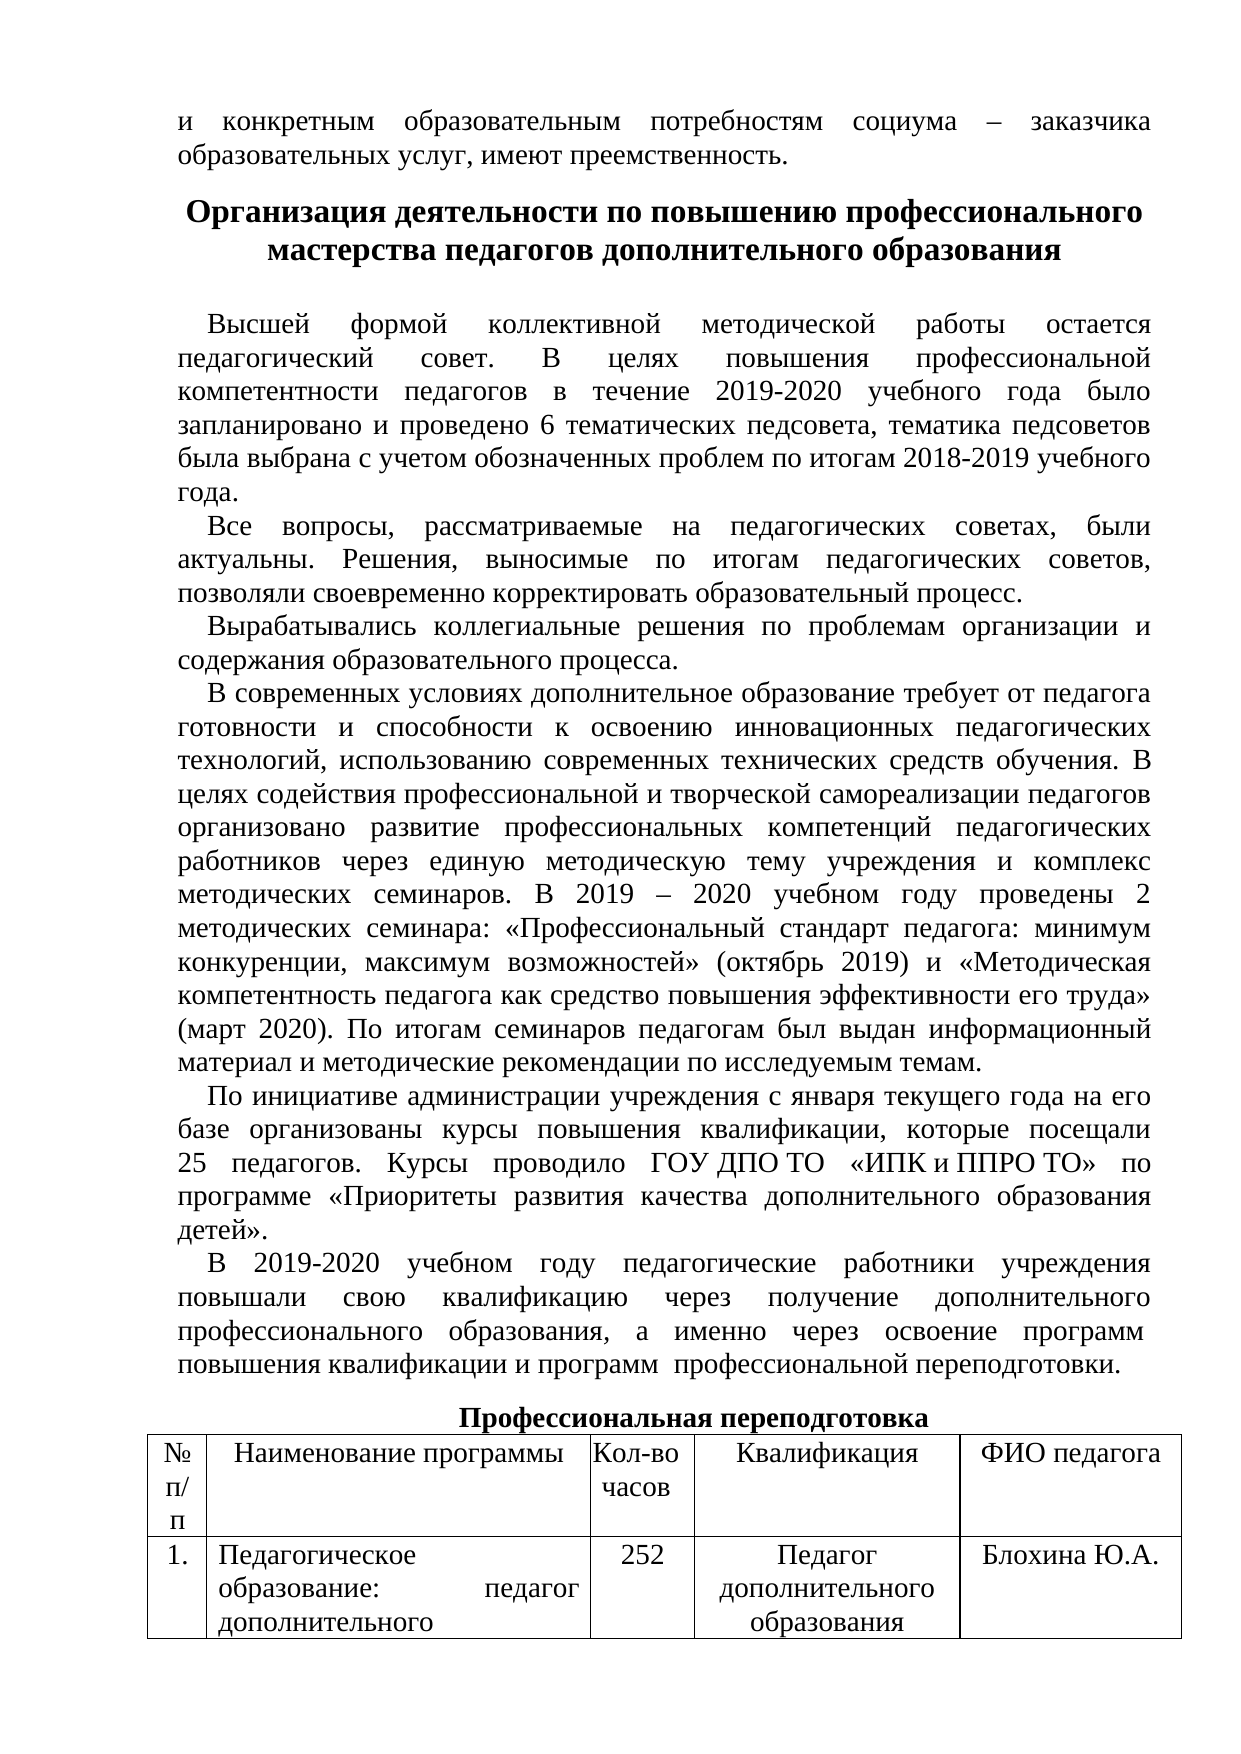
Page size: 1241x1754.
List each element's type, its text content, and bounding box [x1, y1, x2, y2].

table_header Кол-во часов [591, 1435, 694, 1536]
table_cell 1. [148, 1537, 206, 1637]
text Вырабатывались коллегиальные решения по проблемам организации и содержания образовательного процесса. [177, 608, 1152, 675]
text Организация деятельности по повышению профессионального мастерства педагогов дополнительного образования [177, 191, 1152, 268]
table_header ФИО педагога [961, 1435, 1181, 1536]
table_header Квалификация [695, 1435, 959, 1536]
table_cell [207, 1537, 590, 1637]
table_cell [695, 1537, 959, 1637]
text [177, 103, 1152, 171]
text Все вопросы, рассматриваемые на педагогических советах, были актуальны. Решения, выносимые по итогам педагогических советов, позволяли своевременно корректировать образовательный процесс. [177, 508, 1152, 608]
table_header Наименование программы [207, 1435, 590, 1536]
text Высшей формой коллективной методической работы остается педагогический совет. В целях повышения профессиональной компетентности педагогов в течение 2019-2020 учебного года было запланировано и проведено 6 тематических педсовета, тематика педсоветов была выбрана с учетом обозначенных проблем по итогам 2018-2019 учебного года. [177, 306, 1152, 508]
text По инициативе администрации учреждения с января текущего года на его базе организованы курсы повышения квалификации, которые посещали 25 педагогов. Курсы проводило ГОУ ДПО ТО «ИПК и ППРО ТО» по программе «Приоритеты развития качества дополнительного образования детей». [177, 1078, 1152, 1246]
text В современных условиях дополнительное образование требует от педагога готовности и способности к освоению инновационных педагогических технологий, использованию современных технических средств обучения. В целях содействия профессиональной и творческой самореализации педагогов организовано развитие профессиональных компетенций педагогических работников через единую методическую тему учреждения и комплекс методических семинаров. В 2019 – 2020 учебном году проведены 2 методических семинара: «Профессиональный стандарт педагога: минимум конкуренции, максимум возможностей» (октябрь 2019) и «Методическая компетентность педагога как средство повышения эффективности его труда» (март 2020). По итогам семинаров педагогам был выдан информационный материал и методические рекомендации по исследуемым темам. [177, 675, 1152, 1078]
table_cell Блохина Ю.А. [961, 1537, 1181, 1637]
text В 2019-2020 учебном году педагогические работники учреждения повышали свою квалификацию через получение дополнительного профессионального образования, а именно через освоение программ повышения квалификации и программ профессиональной переподготовки. [177, 1246, 1152, 1380]
text Профессиональная переподготовка [177, 1401, 1152, 1434]
table_header № п/п [148, 1435, 206, 1536]
table_cell 252 [591, 1537, 694, 1637]
